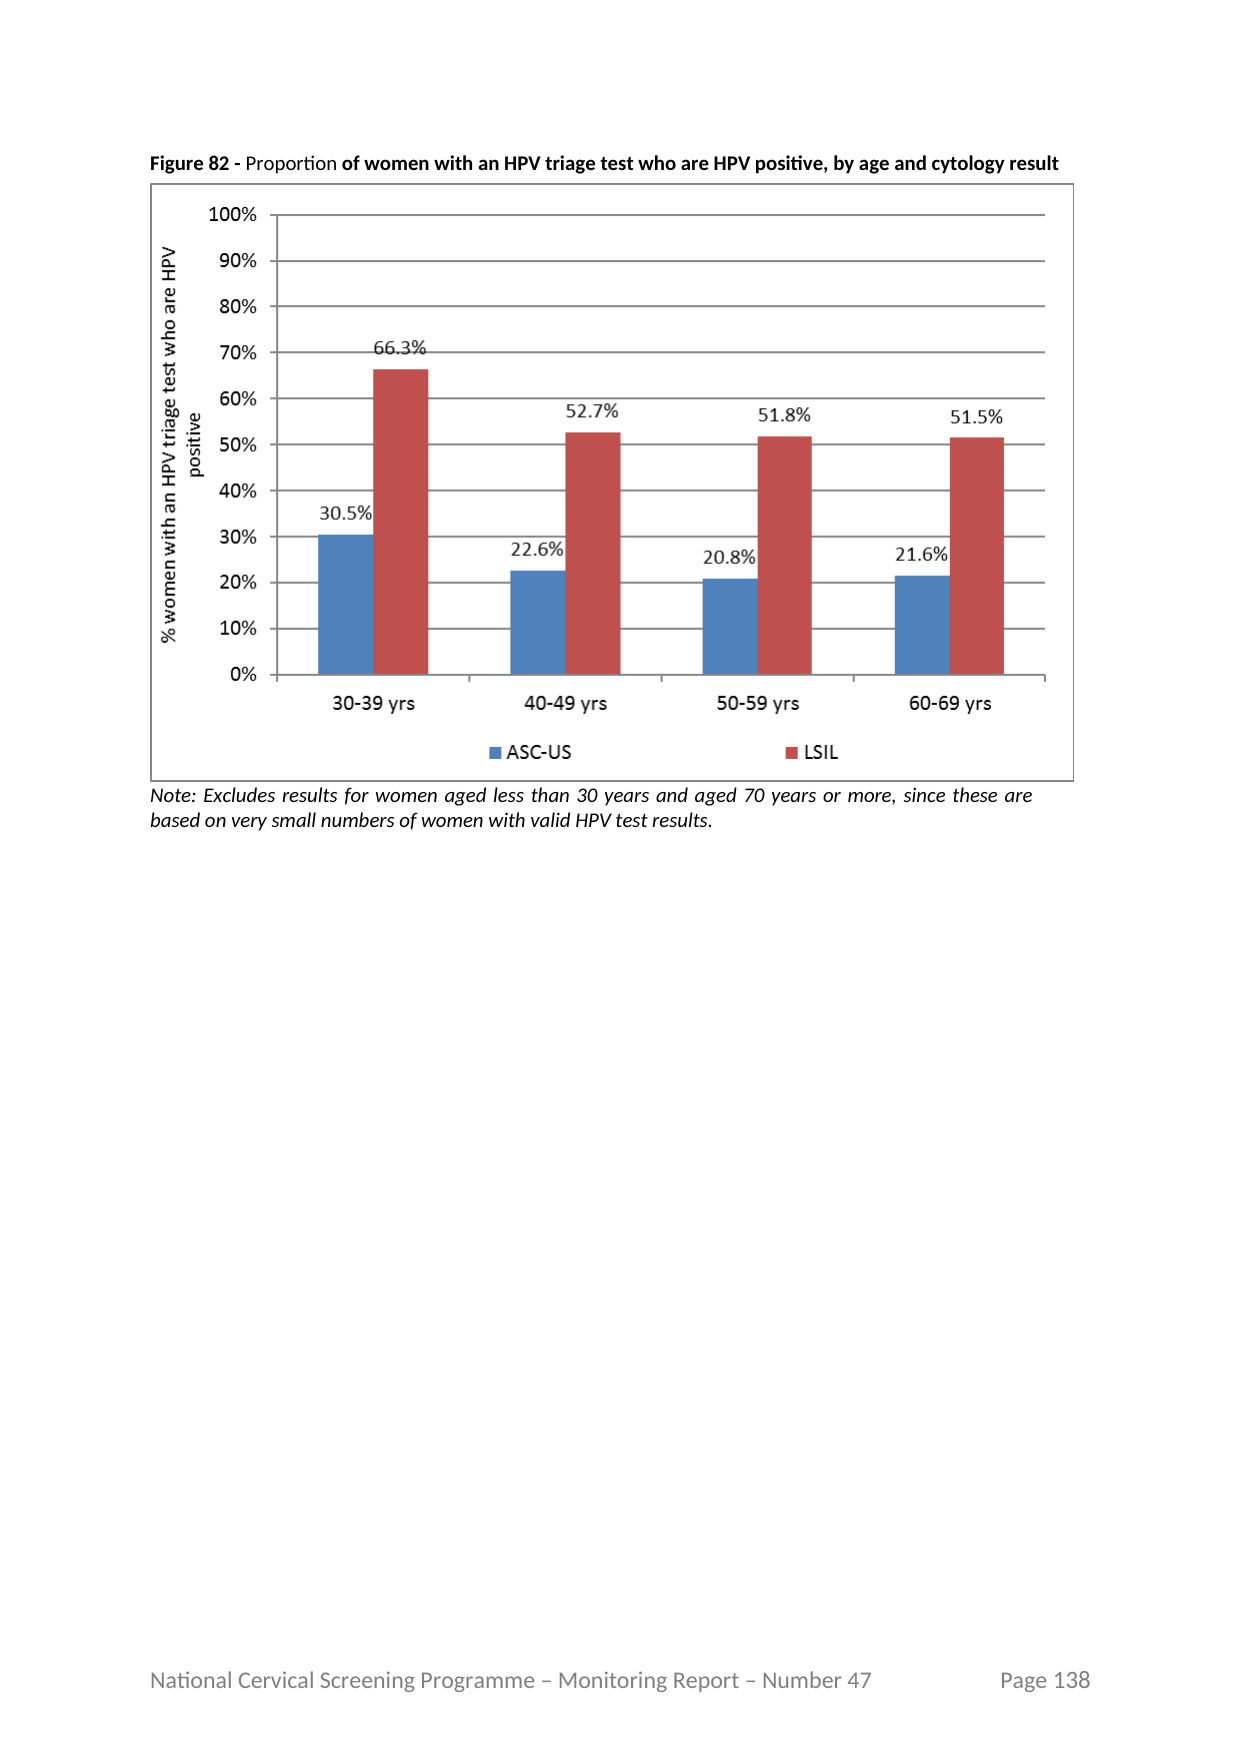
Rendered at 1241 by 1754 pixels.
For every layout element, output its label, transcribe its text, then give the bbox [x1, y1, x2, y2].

text Figure 82 - Proportion of women with an HPV triage test who are HPV positive, by age and cytology result [150, 150, 1095, 175]
text Note: Excludes results for women aged less than 30 years and aged 70 years or more, since these are based on very small numbers of women with valid HPV test results. [150, 782, 1036, 833]
picture [150, 183, 1074, 782]
